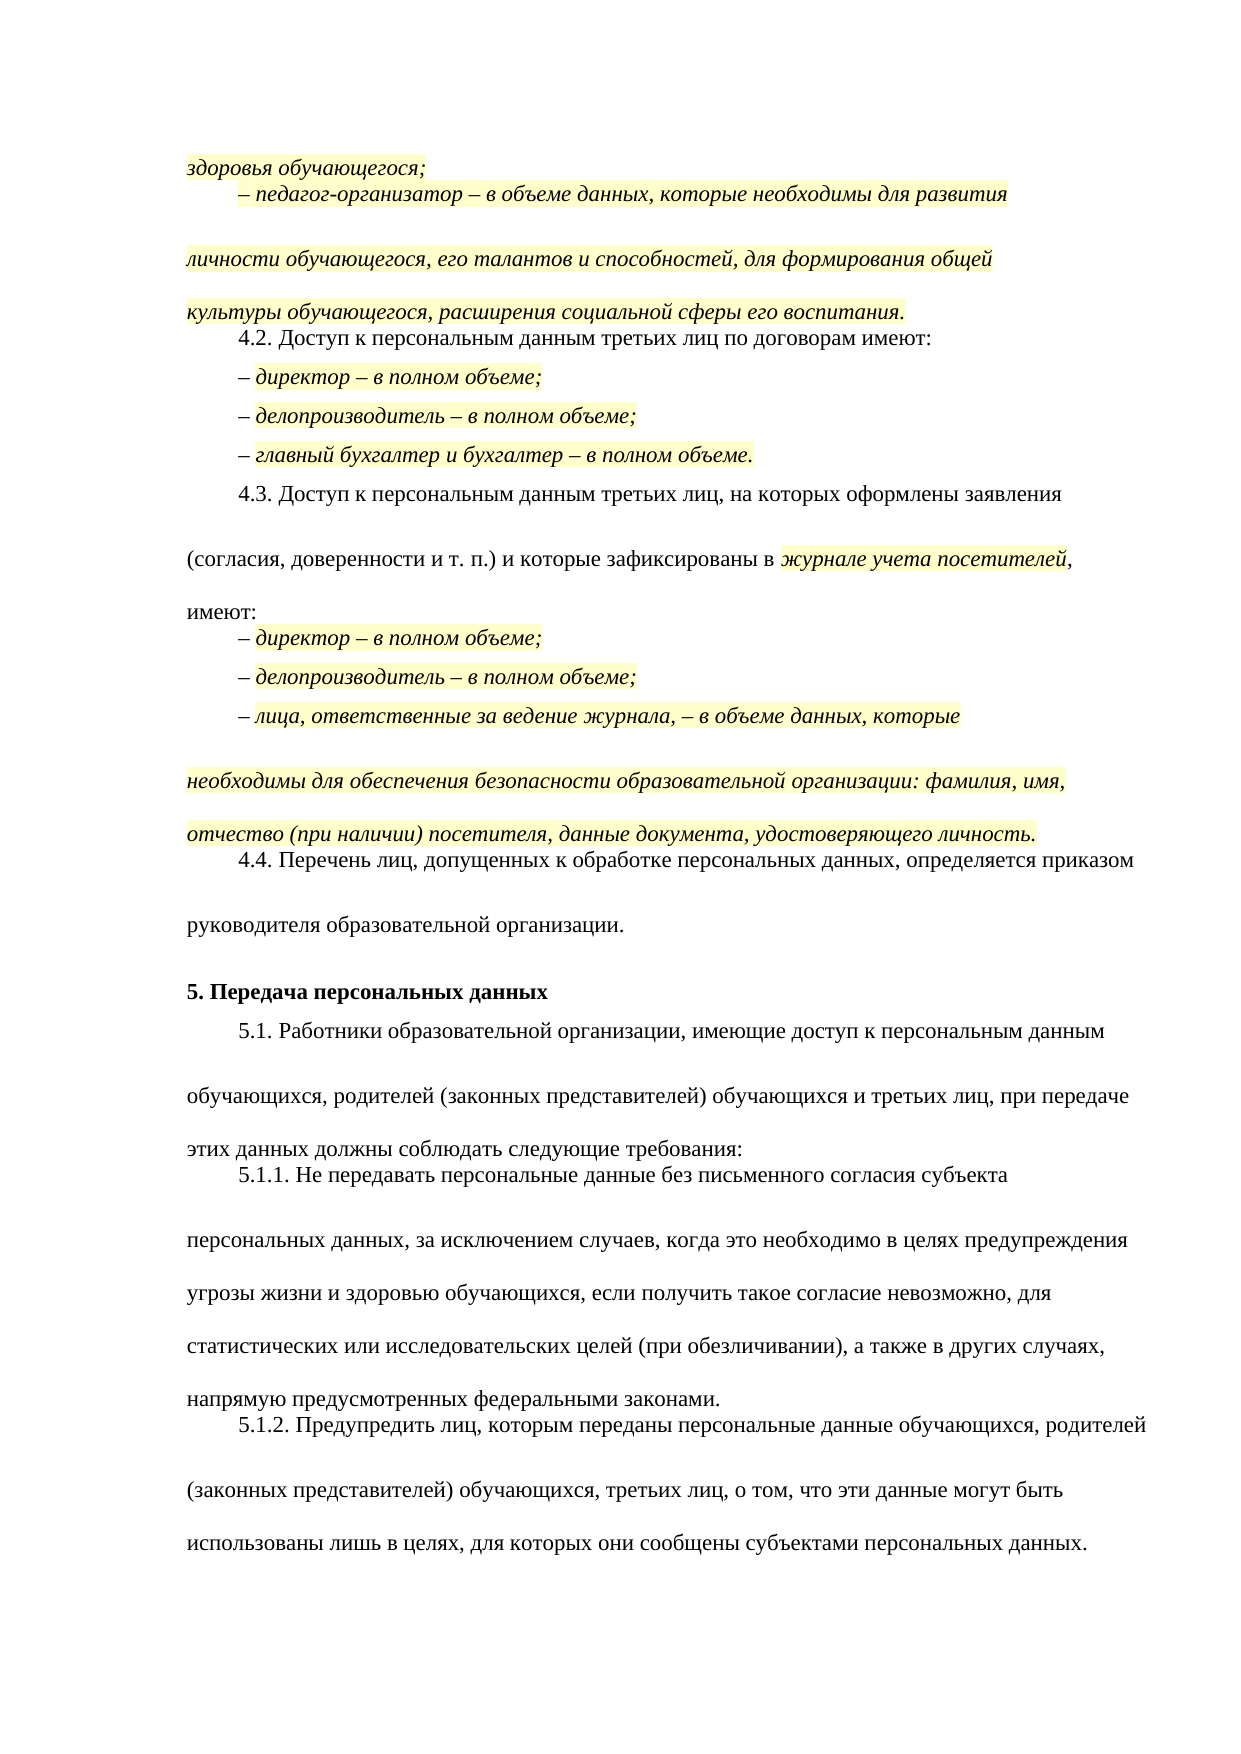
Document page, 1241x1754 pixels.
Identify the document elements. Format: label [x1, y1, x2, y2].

table_header [177, 118, 1169, 1605]
